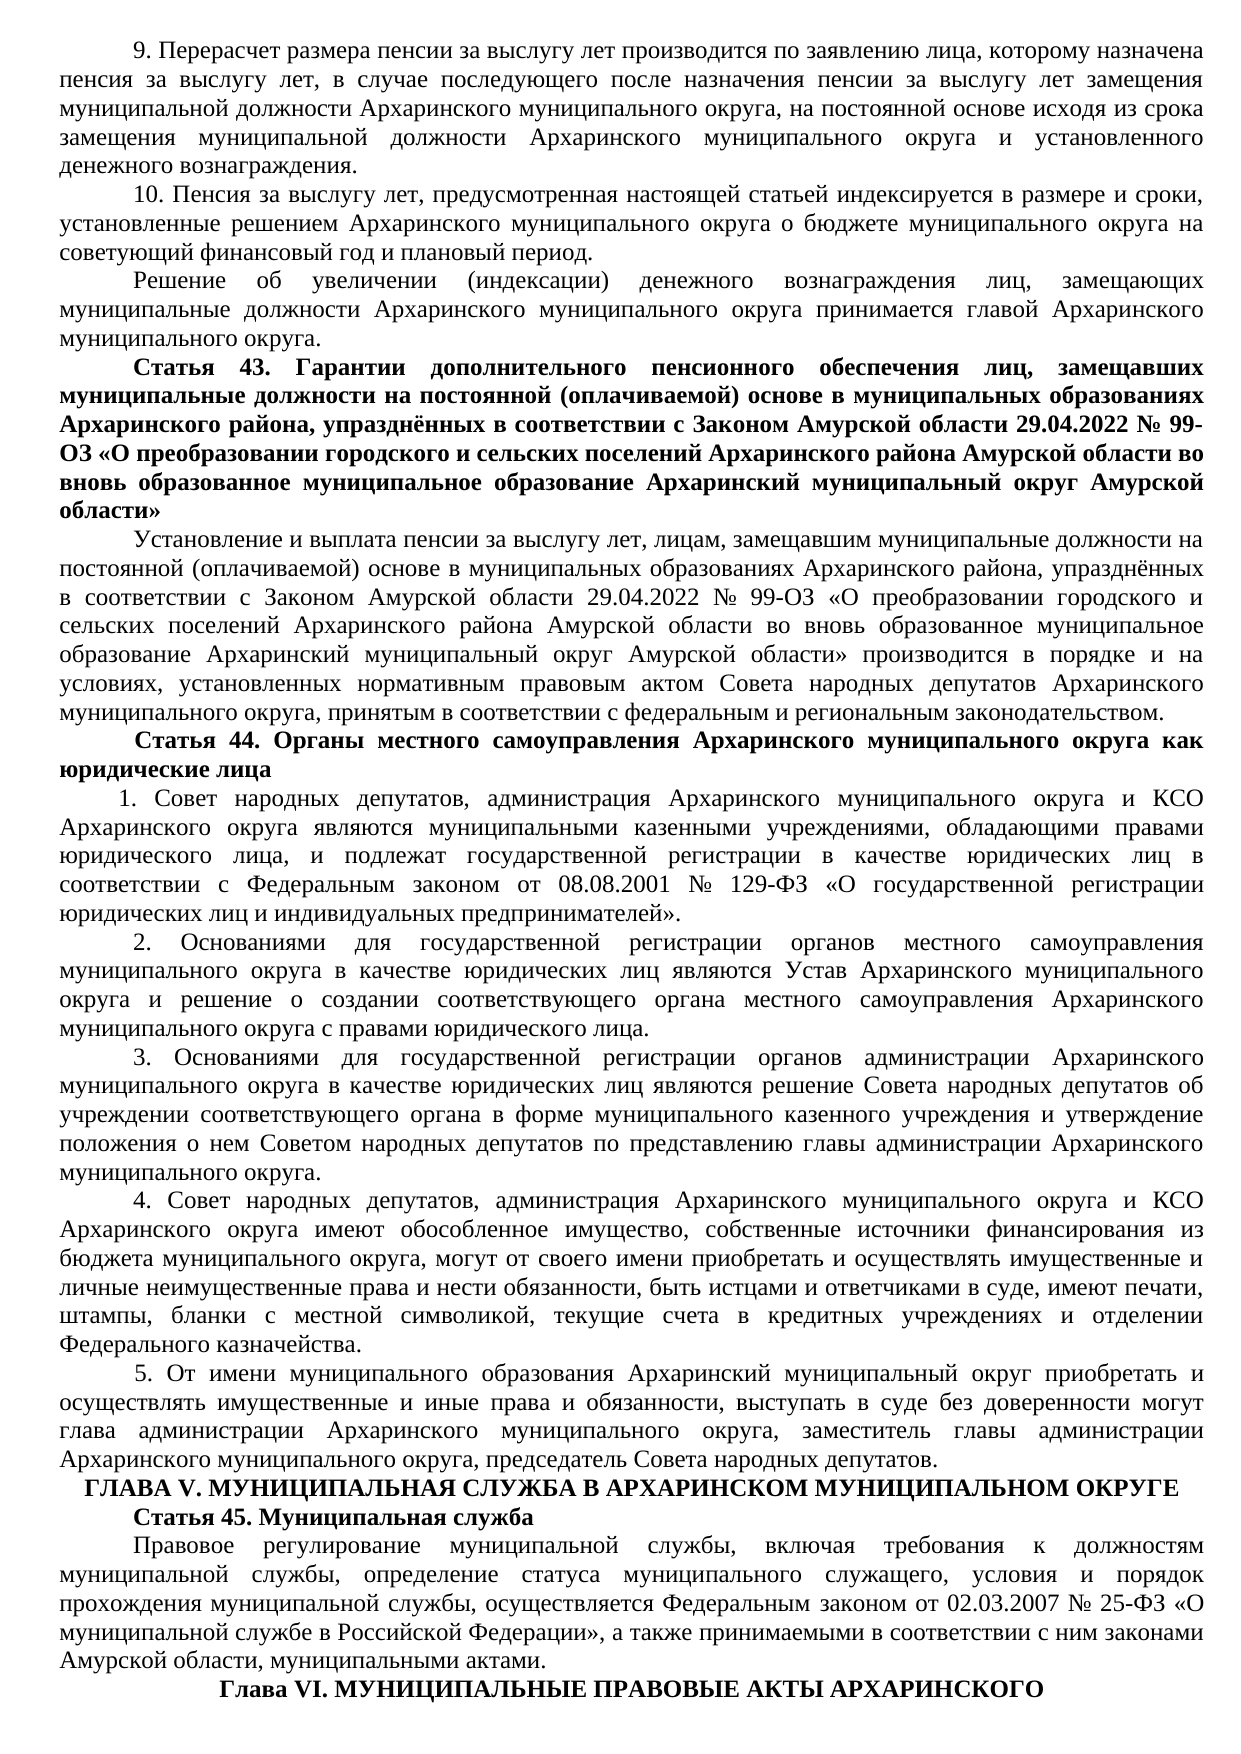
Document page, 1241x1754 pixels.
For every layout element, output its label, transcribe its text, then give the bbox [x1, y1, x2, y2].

text 9. Перерасчет размера пенсии за выслугу лет производится по заявлению лица, которому назначена пенсия за выслугу лет, в случае последующего после назначения пенсии за выслугу лет замещения муниципальной должности Архаринского муниципального округа, на постоянной основе исходя из срока замещения муниципальной должности Архаринского муниципального округа и установленного денежного вознаграждения. [59, 35, 1205, 179]
text Установление и выплата пенсии за выслугу лет, лицам, замещавшим муниципальные должности на постоянной (оплачиваемой) основе в муниципальных образованиях Архаринского района, упразднённых в соответствии с Законом Амурской области 29.04.2022 № 99-ОЗ «О преобразовании городского и сельских поселений Архаринского района Амурской области во вновь образованное муниципальное образование Архаринский муниципальный округ Амурской области» производится в порядке и на условиях, установленных нормативным правовым актом Совета народных депутатов Архаринского муниципального округа, принятым в соответствии с федеральным и региональным законодательством. [59, 524, 1205, 725]
text ГЛАВА V. МУНИЦИПАЛЬНАЯ СЛУЖБА В АРХАРИНСКОМ МУНИЦИПАЛЬНОМ ОКРУГЕ [59, 1473, 1205, 1502]
text Решение об увеличении (индексации) денежного вознаграждения лиц, замещающих муниципальные должности Архаринского муниципального округа принимается главой Архаринского муниципального округа. [59, 265, 1205, 352]
text 10. Пенсия за выслугу лет, предусмотренная настоящей статьей индексируется в размере и сроки, установленные решением Архаринского муниципального округа о бюджете муниципального округа на советующий финансовый год и плановый период. [59, 179, 1205, 265]
subtitle Статья 44. Органы местного самоуправления Архаринского муниципального округа как юридические лица [59, 725, 1205, 783]
text Статья 45. Муниципальная служба [59, 1502, 1205, 1530]
text 4. Совет народных депутатов, администрация Архаринского муниципального округа и КСО Архаринского округа имеют обособленное имущество, собственные источники финансирования из бюджета муниципального округа, могут от своего имени приобретать и осуществлять имущественные и личные неимущественные права и нести обязанности, быть истцами и ответчиками в суде, имеют печати, штампы, бланки с местной символикой, текущие счета в кредитных учреждениях и отделении Федерального казначейства. [59, 1185, 1205, 1358]
text 5. От имени муниципального образования Архаринский муниципальный округ приобретать и осуществлять имущественные и иные права и обязанности, выступать в суде без доверенности могут глава администрации Архаринского муниципального округа, заместитель главы администрации Архаринского муниципального округа, председатель Совета народных депутатов. [59, 1358, 1205, 1473]
text Глава VI. МУНИЦИПАЛЬНЫЕ ПРАВОВЫЕ АКТЫ АРХАРИНСКОГО [59, 1674, 1205, 1703]
text Правовое регулирование муниципальной службы, включая требования к должностям муниципальной службы, определение статуса муниципального служащего, условия и порядок прохождения муниципальной службы, осуществляется Федеральным законом от 02.03.2007 № 25-ФЗ «О муниципальной службе в Российской Федерации», а также принимаемыми в соответствии с ним законами Амурской области, муниципальными актами. [59, 1530, 1205, 1674]
text 3. Основаниями для государственной регистрации органов администрации Архаринского муниципального округа в качестве юридических лиц являются решение Совета народных депутатов об учреждении соответствующего органа в форме муниципального казенного учреждения и утверждение положения о нем Советом народных депутатов по представлению главы администрации Архаринского муниципального округа. [59, 1042, 1205, 1185]
text 1. Совет народных депутатов, администрация Архаринского муниципального округа и КСО Архаринского округа являются муниципальными казенными учреждениями, обладающими правами юридического лица, и подлежат государственной регистрации в качестве юридических лиц в соответствии с Федеральным законом от 08.08.2001 № 129-ФЗ «О государственной регистрации юридических лиц и индивидуальных предпринимателей». [59, 783, 1205, 927]
text 2. Основаниями для государственной регистрации органов местного самоуправления муниципального округа в качестве юридических лиц являются Устав Архаринского муниципального округа и решение о создании соответствующего органа местного самоуправления Архаринского муниципального округа с правами юридического лица. [59, 927, 1205, 1042]
subtitle Статья 43. Гарантии дополнительного пенсионного обеспечения лиц, замещавших муниципальные должности на постоянной (оплачиваемой) основе в муниципальных образованиях Архаринского района, упразднённых в соответствии с Законом Амурской области 29.04.2022 № 99-ОЗ «О преобразовании городского и сельских поселений Архаринского района Амурской области во вновь образованное муниципальное образование Архаринский муниципальный округ Амурской области» [59, 352, 1205, 524]
